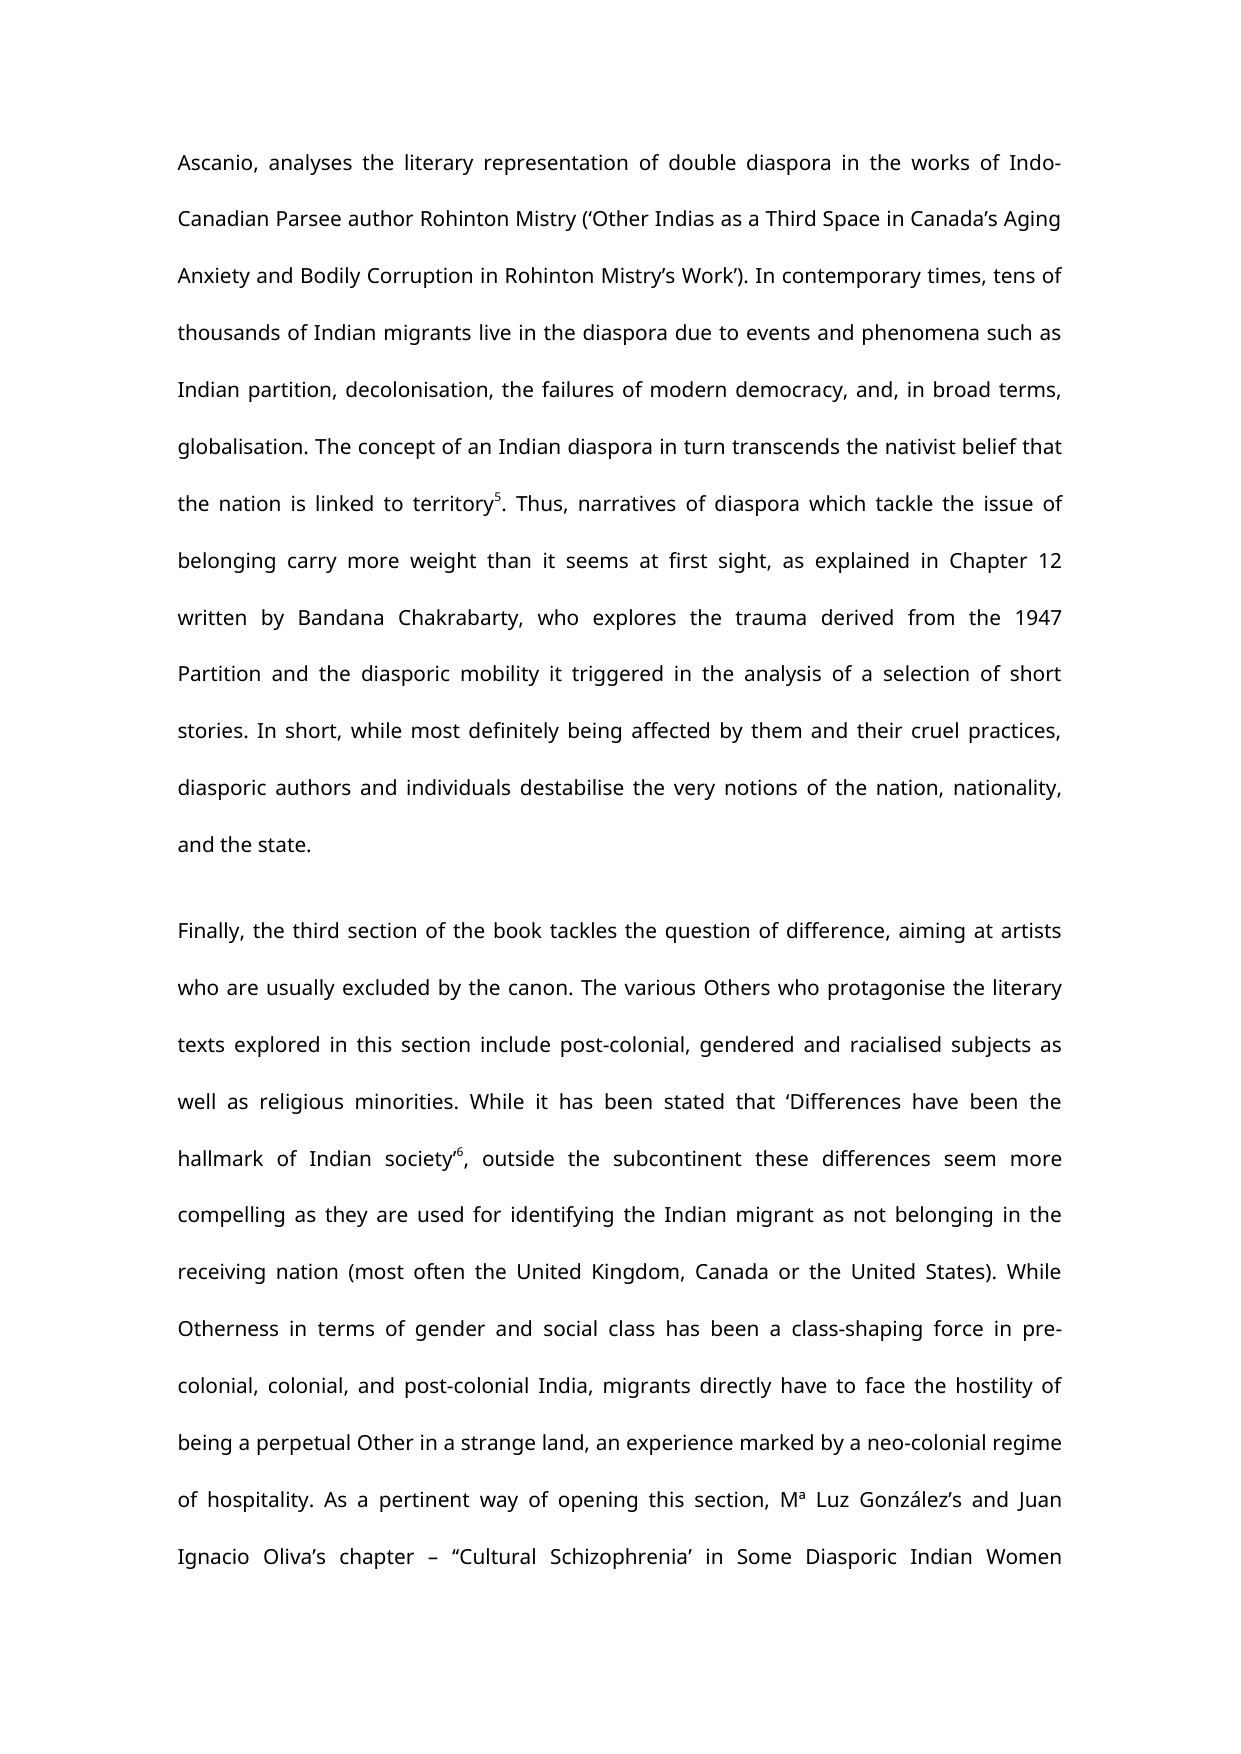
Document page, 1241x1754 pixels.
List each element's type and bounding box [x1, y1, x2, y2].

text [177, 148, 1063, 858]
text [177, 916, 1063, 1570]
